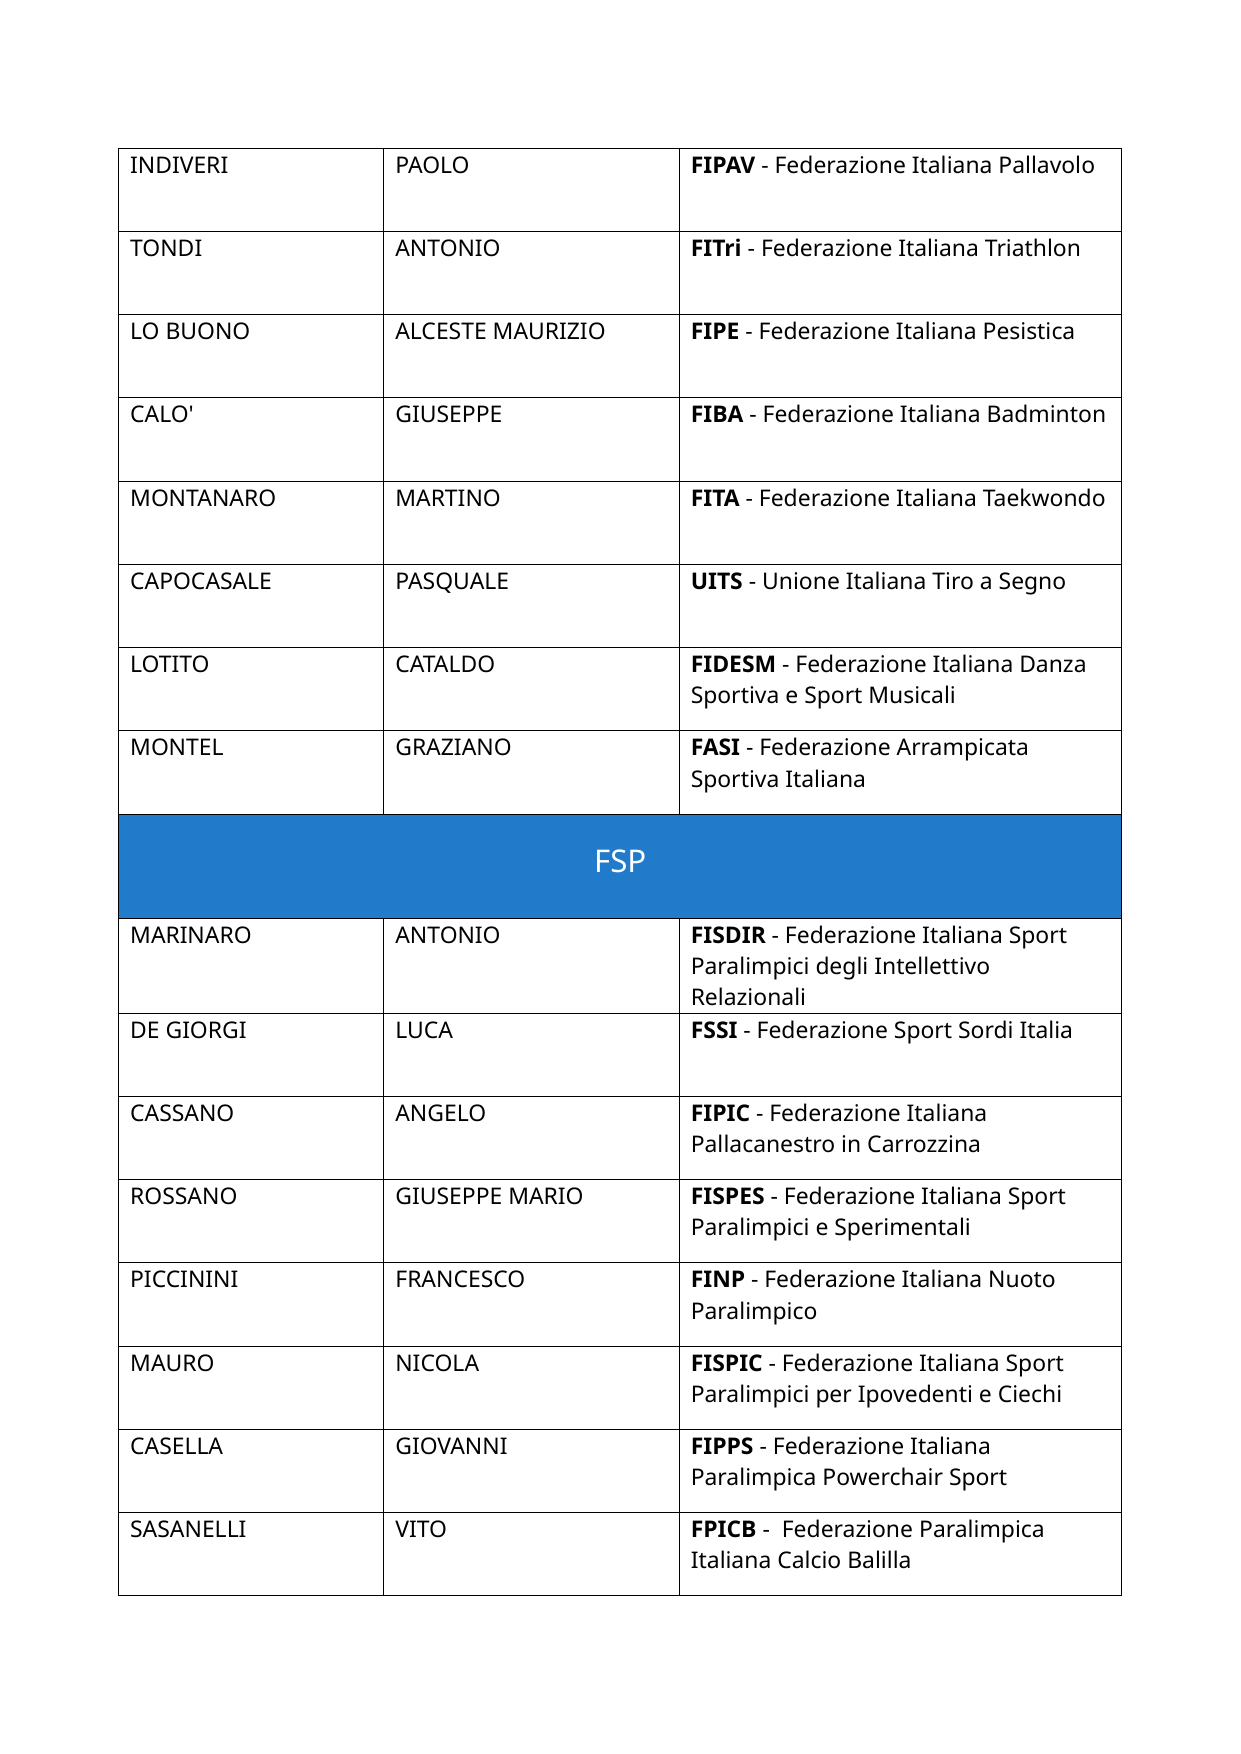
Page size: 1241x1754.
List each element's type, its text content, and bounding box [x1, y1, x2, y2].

table_cell CASSANO [119, 1097, 383, 1179]
table_cell FSP [119, 815, 1121, 918]
table_cell FISPIC - Federazione Italiana Sport Paralimpici per Ipovedenti e Ciechi [680, 1347, 1121, 1429]
table_cell MONTEL [119, 731, 383, 813]
table_cell ALCESTE MAURIZIO [384, 315, 679, 397]
table_cell FIPPS - Federazione Italiana Paralimpica Powerchair Sport [680, 1430, 1121, 1512]
table_cell TONDI [119, 232, 383, 314]
table_cell FIPIC - Federazione Italiana Pallacanestro in Carrozzina [680, 1097, 1121, 1179]
table_cell INDIVERI [119, 149, 383, 231]
table_cell FASI - Federazione Arrampicata Sportiva Italiana [680, 731, 1121, 813]
table_cell FSSI - Federazione Sport Sordi Italia [680, 1014, 1121, 1096]
table_cell FISDIR - Federazione Italiana Sport Paralimpici degli Intellettivo Relazionali [680, 919, 1121, 1013]
table_cell DE GIORGI [119, 1014, 383, 1096]
table_cell LUCA [384, 1014, 679, 1096]
table_cell ANTONIO [384, 232, 679, 314]
table_cell CASELLA [119, 1430, 383, 1512]
table_cell SASANELLI [119, 1513, 383, 1595]
table_cell ANTONIO [384, 919, 679, 1013]
table_cell ANGELO [384, 1097, 679, 1179]
table_cell FPICB - Federazione Paralimpica Italiana Calcio Balilla [680, 1513, 1121, 1595]
table_cell PAOLO [384, 149, 679, 231]
table_cell MONTANARO [119, 482, 383, 564]
table_cell FIBA - Federazione Italiana Badminton [680, 398, 1121, 481]
table_cell ROSSANO [119, 1180, 383, 1262]
table_cell VITO [384, 1513, 679, 1595]
table_cell FIDESM - Federazione Italiana Danza Sportiva e Sport Musicali [680, 648, 1121, 730]
table_cell FIPE - Federazione Italiana Pesistica [680, 315, 1121, 397]
table_cell GRAZIANO [384, 731, 679, 813]
table_cell FISPES - Federazione Italiana Sport Paralimpici e Sperimentali [680, 1180, 1121, 1262]
table_cell FINP - Federazione Italiana Nuoto Paralimpico [680, 1263, 1121, 1346]
table_cell PICCININI [119, 1263, 383, 1346]
table_cell LOTITO [119, 648, 383, 730]
table_cell CATALDO [384, 648, 679, 730]
table_cell NICOLA [384, 1347, 679, 1429]
table_cell MARINARO [119, 919, 383, 1013]
table_cell MARTINO [384, 482, 679, 564]
table_cell GIUSEPPE [384, 398, 679, 481]
table_cell GIUSEPPE MARIO [384, 1180, 679, 1262]
table_cell MAURO [119, 1347, 383, 1429]
table_cell FRANCESCO [384, 1263, 679, 1346]
table_cell FIPAV - Federazione Italiana Pallavolo [680, 149, 1121, 231]
table_cell UITS - Unione Italiana Tiro a Segno [680, 565, 1121, 647]
table_cell GIOVANNI [384, 1430, 679, 1512]
table_cell PASQUALE [384, 565, 679, 647]
table_cell FITA - Federazione Italiana Taekwondo [680, 482, 1121, 564]
table_cell FITri - Federazione Italiana Triathlon [680, 232, 1121, 314]
table_cell CALO' [119, 398, 383, 481]
table_cell CAPOCASALE [119, 565, 383, 647]
table_cell LO BUONO [119, 315, 383, 397]
